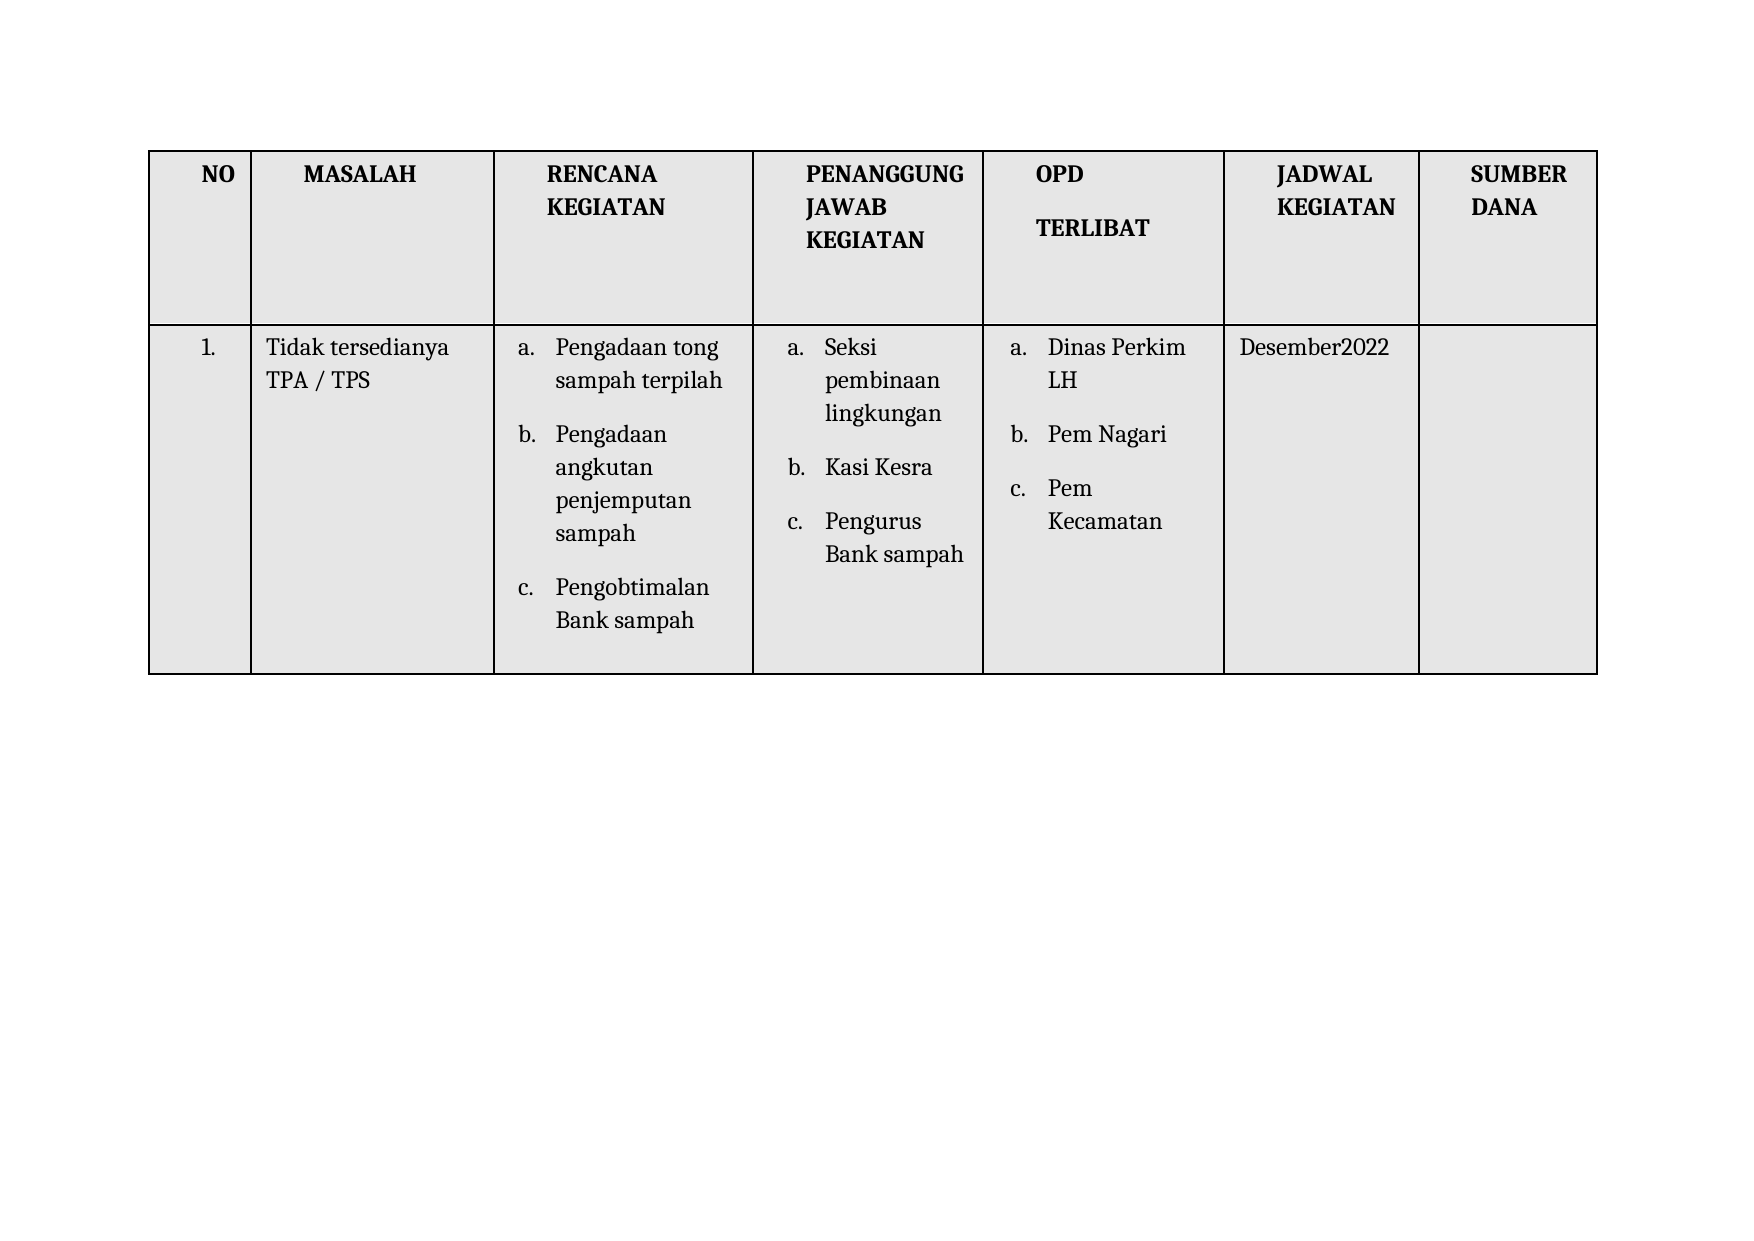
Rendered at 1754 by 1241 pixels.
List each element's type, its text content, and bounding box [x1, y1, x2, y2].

table_header SUMBER DANA [1420, 152, 1596, 323]
table_cell 1. [150, 326, 250, 673]
table_cell Desember2022 [1225, 326, 1418, 673]
table_header RENCANA KEGIATAN [495, 152, 752, 323]
table_header JADWAL KEGIATAN [1225, 152, 1418, 323]
table_header PENANGGUNG JAWAB KEGIATAN [754, 152, 982, 323]
table_cell Tidak tersedianya TPA / TPS [252, 326, 493, 673]
table_cell Dinas Perkim LH Pem Nagari Pem Kecamatan [984, 326, 1223, 673]
table_header NO [150, 152, 250, 323]
table_header MASALAH [252, 152, 493, 323]
table_cell Seksi pembinaan lingkungan Kasi Kesra Pengurus Bank sampah [754, 326, 982, 673]
table_cell Pengadaan tong sampah terpilah Pengadaan angkutan penjemputan sampah Pengobtimalan Bank sampah [495, 326, 752, 673]
table_header OPD TERLIBAT [984, 152, 1223, 323]
table_cell [1420, 326, 1596, 673]
